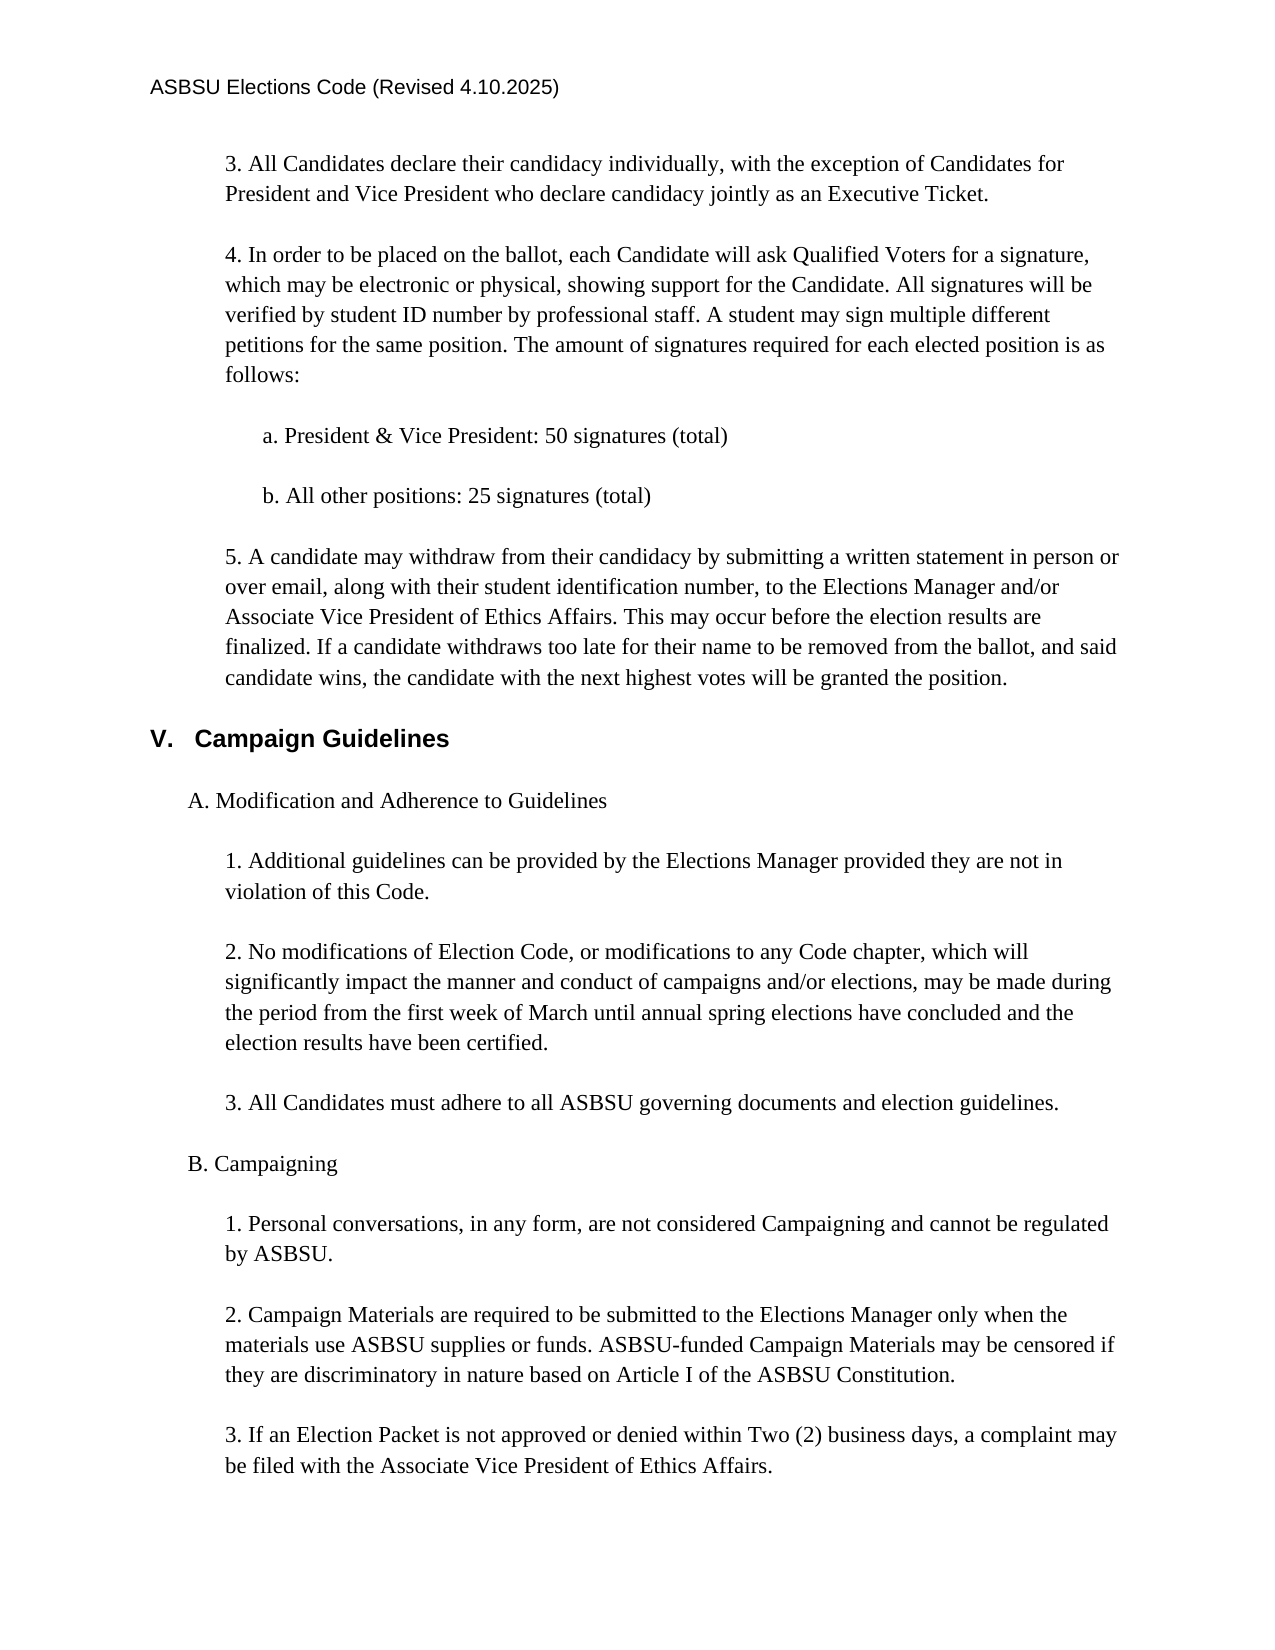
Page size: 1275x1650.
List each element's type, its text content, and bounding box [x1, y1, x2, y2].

subtitle V. Campaign Guidelines [150, 724, 1125, 753]
text A. Modification and Adherence to Guidelines [187, 787, 1125, 813]
text B. Campaigning [187, 1150, 1125, 1176]
text 3. All Candidates declare their candidacy individually, with the exception of Candidates for President and Vice President who declare candidacy jointly as an Executive Ticket. [225, 150, 1125, 207]
text violation of this Code. [150, 878, 1125, 904]
text 1. Additional guidelines can be provided by the Elections Manager provided they are not in [187, 848, 1125, 874]
text 2. Campaign Materials are required to be submitted to the Elections Manager only when the materials use ASBSU supplies or funds. ASBSU-funded Campaign Materials may be censored if they are discriminatory in nature based on Article I of the ASBSU Constitution. [225, 1301, 1125, 1387]
text a. President & Vice President: 50 signatures (total) [262, 422, 1125, 448]
text 3. All Candidates must adhere to all ASBSU governing documents and election guidelines. [187, 1089, 1125, 1116]
text 3. If an Election Packet is not approved or denied within Two (2) business days, a complaint may be filed with the Associate Vice President of Ethics Affairs. [225, 1422, 1125, 1478]
text 5. A candidate may withdraw from their candidacy by submitting a written statement in person or over email, along with their student identification number, to the Elections Manager and/or Associate Vice President of Ethics Affairs. This may occur before the election results are finalized. If a candidate withdraws too late for their name to be removed from the ballot, and said candidate wins, the candidate with the next highest votes will be granted the position. [225, 543, 1125, 690]
text b. All other positions: 25 signatures (total) [262, 482, 1125, 509]
text 2. No modifications of Election Code, or modifications to any Code chapter, which will significantly impact the manner and conduct of campaigns and/or elections, may be made during the period from the first week of March until annual spring elections have concluded and the election results have been certified. [225, 938, 1125, 1055]
text 1. Personal conversations, in any form, are not considered Campaigning and cannot be regulated by ASBSU. [225, 1210, 1125, 1267]
text 4. In order to be placed on the ballot, each Candidate will ask Qualified Voters for a signature, which may be electronic or physical, showing support for the Candidate. All signatures will be verified by student ID number by professional staff. A student may sign multiple different petitions for the same position. The amount of signatures required for each elected position is as follows: [225, 241, 1125, 388]
